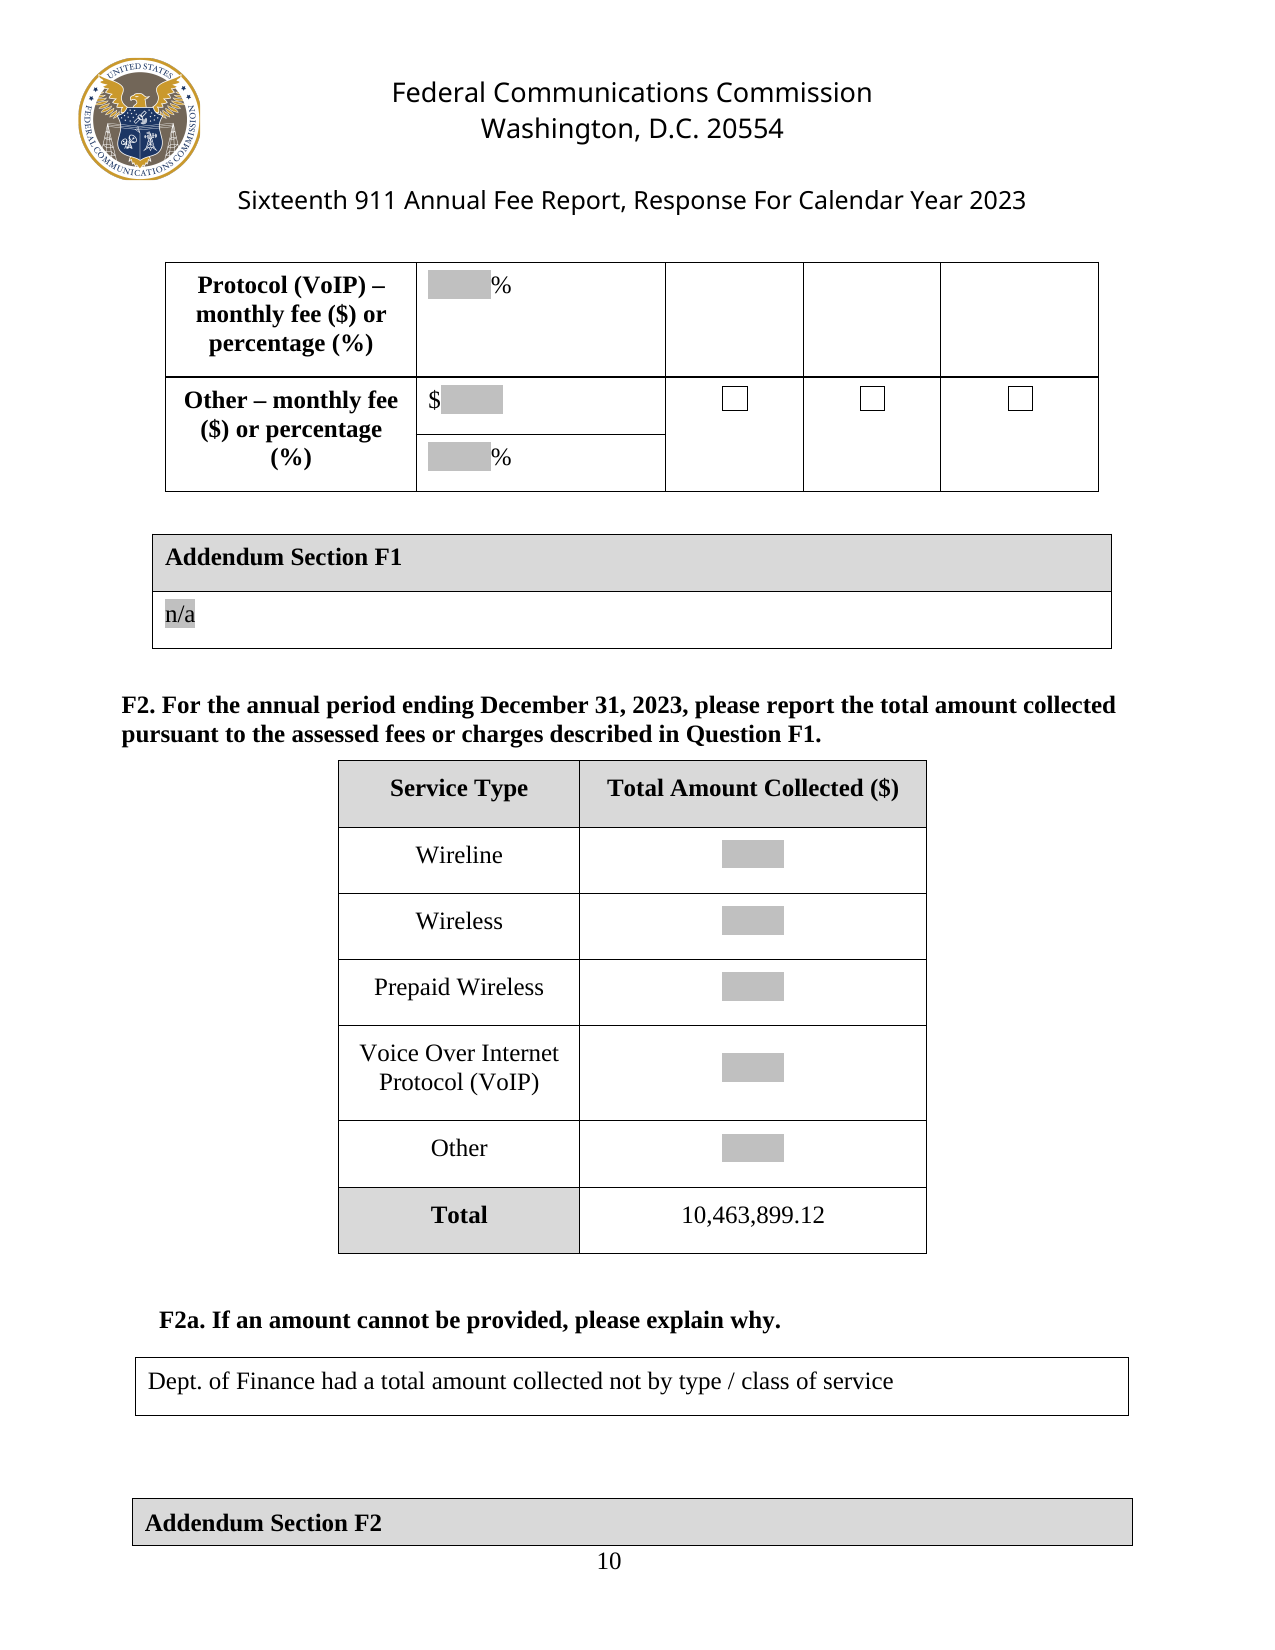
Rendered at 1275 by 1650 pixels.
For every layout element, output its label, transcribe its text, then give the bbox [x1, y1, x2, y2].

table_cell [580, 894, 926, 959]
table_cell Other – monthly fee ($) or percentage (%) [166, 378, 416, 491]
table_cell 10,463,899.12 [580, 1188, 926, 1253]
table_cell $ [417, 378, 665, 434]
table_header Dept. of Finance had a total amount collected not by type / class of service [136, 1358, 1128, 1414]
table_cell Other [339, 1121, 579, 1187]
table_header Addendum Section F2 [133, 1499, 1132, 1545]
table_cell [666, 378, 803, 491]
table_cell Total [339, 1188, 579, 1253]
table_cell [941, 263, 1098, 376]
table_cell [666, 263, 803, 376]
table_header Total Amount Collected ($) [580, 761, 926, 827]
text F2. For the annual period ending December 31, 2023, please report the total amount collected pursuant to the assessed fees or charges described in Question F1. [121, 690, 1143, 748]
table_cell Voice Over Internet Protocol (VoIP) – monthly fee ($) or percentage (%) [166, 263, 416, 376]
table_cell Wireline [339, 828, 579, 893]
table_cell [580, 828, 926, 893]
table_cell [804, 263, 940, 376]
picture [78, 57, 200, 180]
table_cell [580, 1121, 926, 1187]
table_cell Prepaid Wireless [339, 960, 579, 1025]
table_cell [580, 1026, 926, 1120]
table_cell [804, 378, 940, 491]
table_header Service Type [339, 761, 579, 827]
table_cell n/a [153, 592, 1111, 648]
table_cell % [417, 263, 665, 376]
table_cell [941, 378, 1098, 491]
text F2a. If an amount cannot be provided, please explain why. [159, 1306, 1143, 1334]
table_cell [580, 960, 926, 1025]
table_cell % [417, 435, 665, 491]
table_header Addendum Section F1 [153, 535, 1111, 591]
table_cell Voice Over Internet Protocol (VoIP) [339, 1026, 579, 1120]
table_cell Wireless [339, 894, 579, 959]
